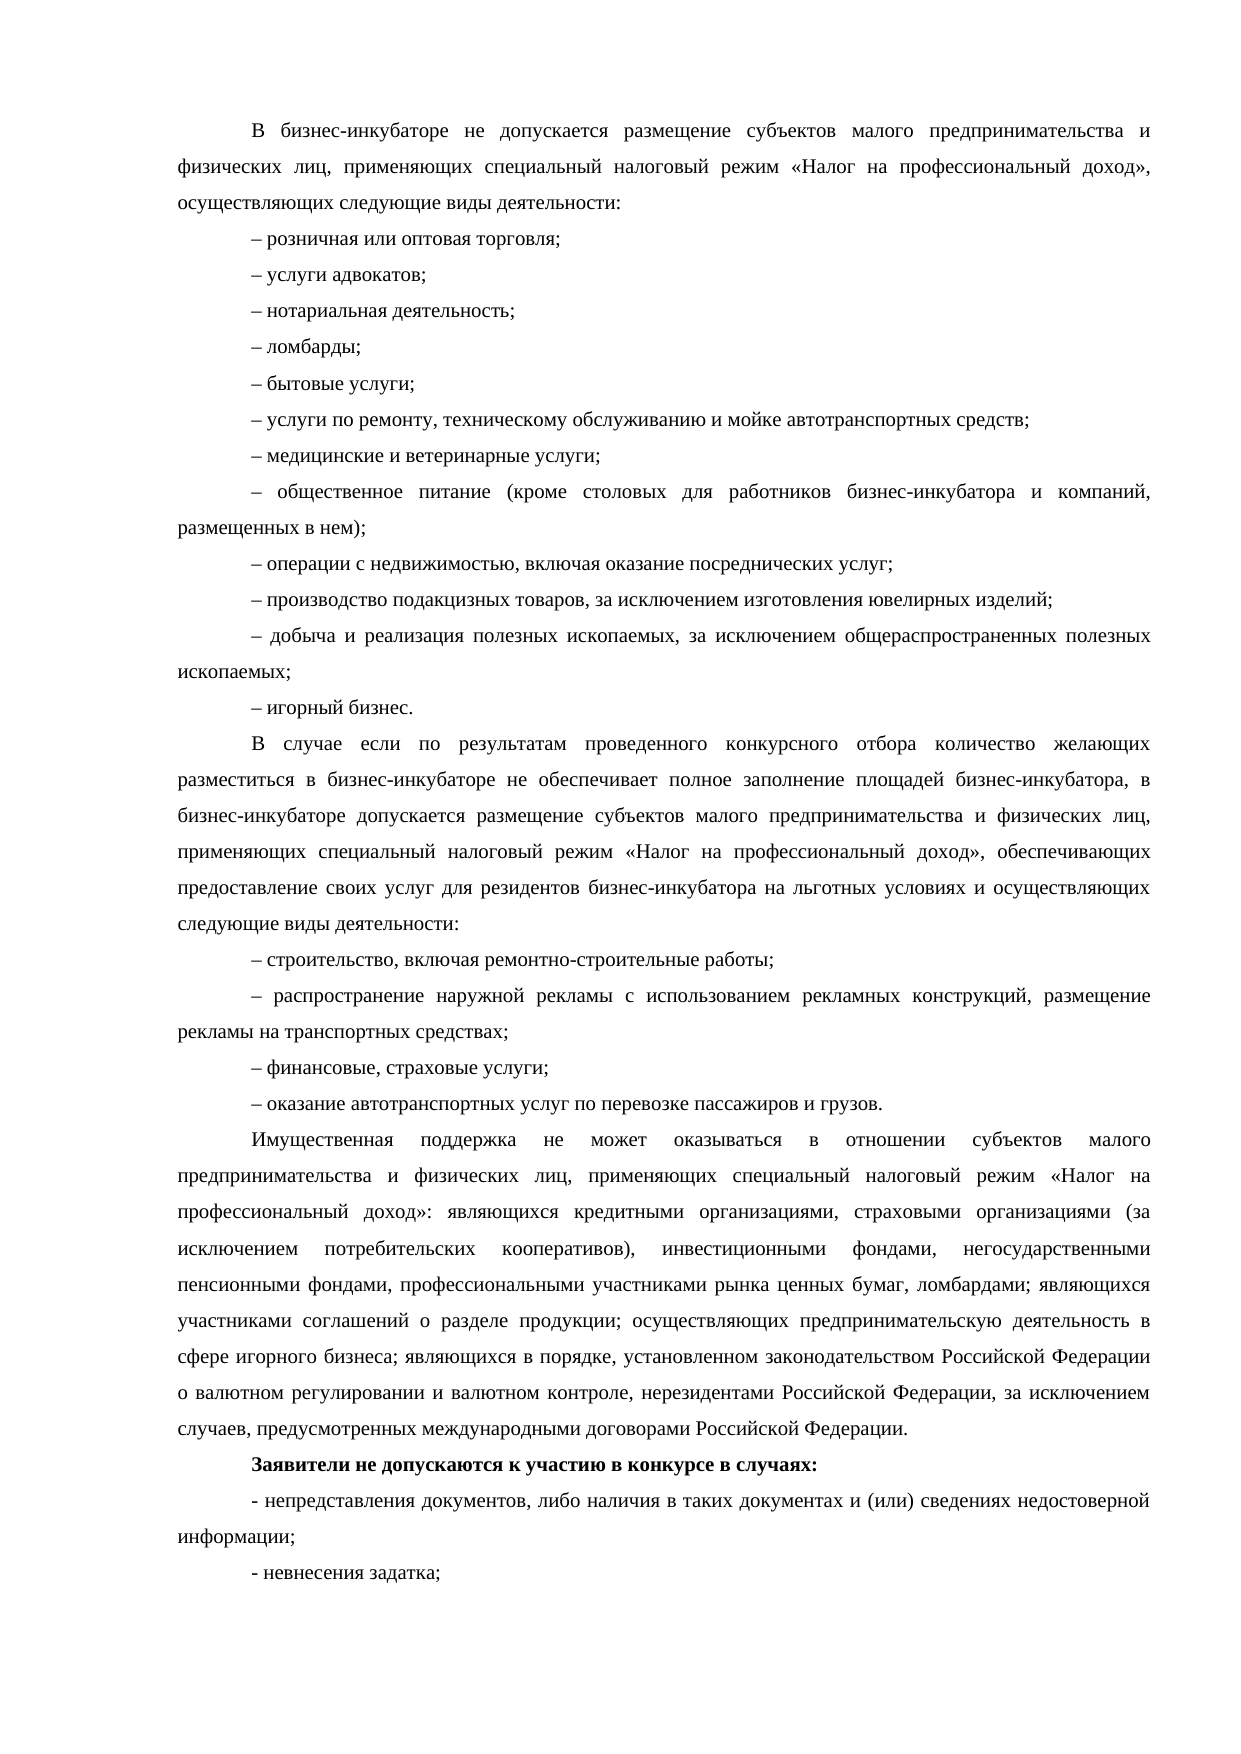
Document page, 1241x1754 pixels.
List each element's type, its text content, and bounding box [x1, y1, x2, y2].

text – ломбарды; [177, 334, 1152, 358]
text – распространение наружной рекламы с использованием рекламных конструкций, размещение рекламы на транспортных средствах; [177, 983, 1152, 1043]
text – производство подакцизных товаров, за исключением изготовления ювелирных изделий; [177, 587, 1152, 611]
text – бытовые услуги; [177, 370, 1152, 394]
text – финансовые, страховые услуги; [177, 1055, 1152, 1079]
text В бизнес-инкубаторе не допускается размещение субъектов малого предпринимательства и физических лиц, применяющих специальный налоговый режим «Налог на профессиональный доход», осуществляющих следующие виды деятельности: [177, 118, 1152, 214]
text – строительство, включая ремонтно-строительные работы; [177, 947, 1152, 971]
text В случае если по результатам проведенного конкурсного отбора количество желающих разместиться в бизнес-инкубаторе не обеспечивает полное заполнение площадей бизнес-инкубатора, в бизнес-инкубаторе допускается размещение субъектов малого предпринимательства и физических лиц, применяющих специальный налоговый режим «Налог на профессиональный доход», обеспечивающих предоставление своих услуг для резидентов бизнес-инкубатора на льготных условиях и осуществляющих следующие виды деятельности: [177, 731, 1152, 935]
text – игорный бизнес. [177, 695, 1152, 719]
text – розничная или оптовая торговля; [177, 226, 1152, 250]
text Имущественная поддержка не может оказываться в отношении субъектов малого предпринимательства и физических лиц, применяющих специальный налоговый режим «Налог на профессиональный доход»: являющихся кредитными организациями, страховыми организациями (за исключением потребительских кооперативов), инвестиционными фондами, негосударственными пенсионными фондами, профессиональными участниками рынка ценных бумаг, ломбардами; являющихся участниками соглашений о разделе продукции; осуществляющих предпринимательскую деятельность в сфере игорного бизнеса; являющихся в порядке, установленном законодательством Российской Федерации о валютном регулировании и валютном контроле, нерезидентами Российской Федерации, за исключением случаев, предусмотренных международными договорами Российской Федерации. [177, 1127, 1152, 1440]
text - непредставления документов, либо наличия в таких документах и (или) сведениях недостоверной информации; [177, 1488, 1152, 1548]
text – медицинские и ветеринарные услуги; [177, 442, 1152, 467]
text – нотариальная деятельность; [177, 298, 1152, 322]
text – операции с недвижимостью, включая оказание посреднических услуг; [177, 551, 1152, 575]
text – добыча и реализация полезных ископаемых, за исключением общераспространенных полезных ископаемых; [177, 623, 1152, 683]
text - невнесения задатка; [177, 1560, 1152, 1584]
text – общественное питание (кроме столовых для работников бизнес-инкубатора и компаний, размещенных в нем); [177, 478, 1152, 539]
text Заявители не допускаются к участию в конкурсе в случаях: [177, 1452, 1152, 1476]
text – услуги адвокатов; [177, 262, 1152, 286]
text – оказание автотранспортных услуг по перевозке пассажиров и грузов. [177, 1091, 1152, 1115]
text – услуги по ремонту, техническому обслуживанию и мойке автотранспортных средств; [177, 406, 1152, 431]
